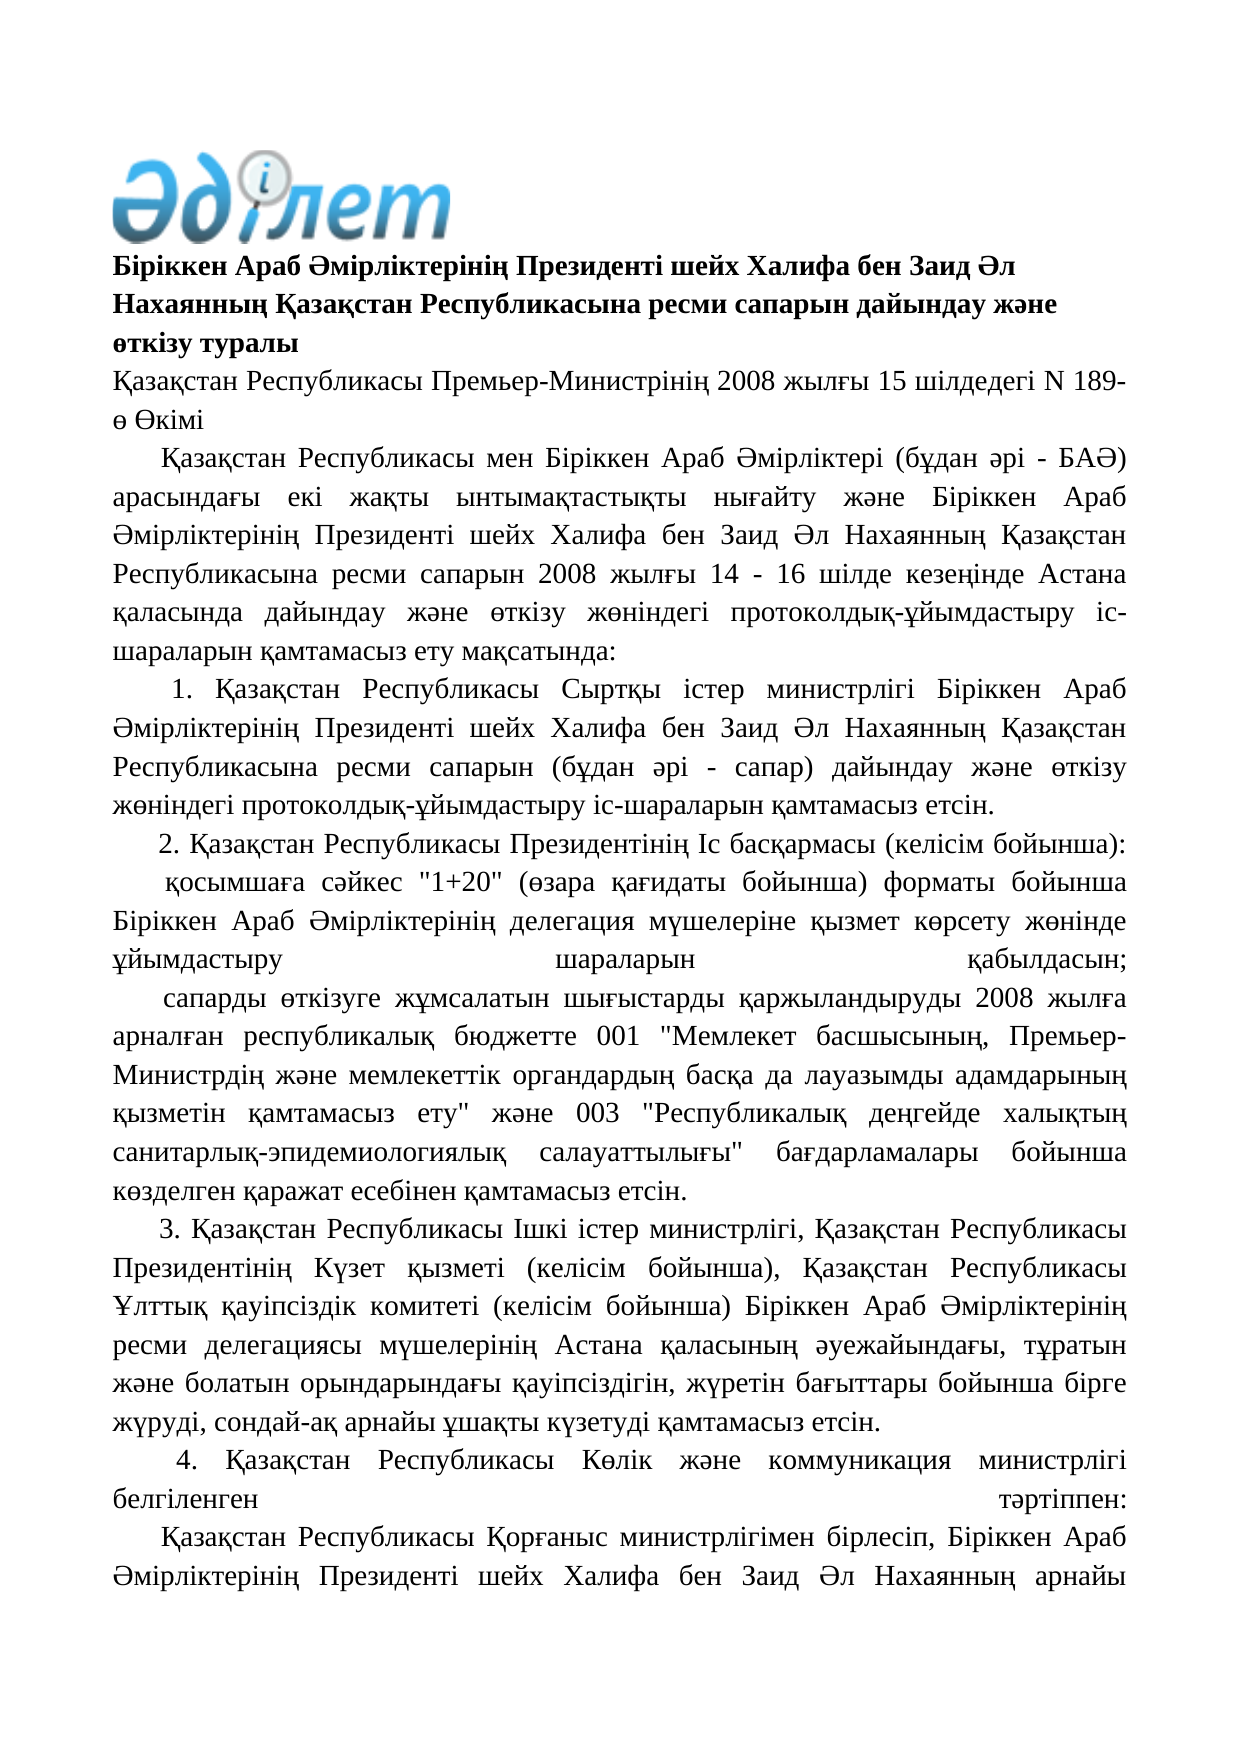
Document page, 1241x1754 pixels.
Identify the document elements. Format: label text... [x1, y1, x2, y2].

text 1. Қазақстан Республикасы Сыртқы істер министрлігі Біріккен Араб Әмірліктерінің Президенті шейх Халифа бен Заид Әл Нахаянның Қазақстан Республикасына ресми сапарын (бұдан әрі - сапар) дайындау және өткізу жөніндегі протоколдық-ұйымдастыру іс-шараларын қамтамасыз етсін. [112, 672, 1128, 821]
text Біріккен Араб Әмірліктерінің Президенті шейх Халифа бен Заид Әл Нахаянның Қазақстан Республикасына ресми сапарын дайындау және өткізу туралы [112, 248, 1128, 358]
text 3. Қазақстан Республикасы Ішкі істер министрлігі, Қазақстан Республикасы Президентінің Күзет қызметі (келісім бойынша), Қазақстан Республикасы Ұлттық қауіпсіздік комитеті (келісім бойынша) Біріккен Араб Әмірліктерінің ресми делегациясы мүшелерінің Астана қаласының әуежайындағы, тұратын және болатын орындарындағы қауіпсіздігін, жүретін бағыттары бойынша бірге жүруді, сондай-ақ арнайы ұшақты күзетуді қамтамасыз етсін. [112, 1211, 1128, 1437]
text Қазақстан Республикасы Премьер-Министрінің 2008 жылғы 15 шілдедегі N 189-ө Өкімі [112, 363, 1128, 435]
text Қазақстан Республикасы мен Біріккен Араб Әмірліктері (бұдан әрі - БАӘ) арасындағы екі жақты ынтымақтастықты нығайту және Біріккен Араб Әмірліктерінің Президенті шейх Халифа бен Заид Әл Нахаянның Қазақстан Республикасына ресми сапарын 2008 жылғы 14 - 16 шілде кезеңінде Астана қаласында дайындау және өткізу жөніндегі протоколдық-ұйымдастыру іс-шараларын қамтамасыз ету мақсатында: [112, 440, 1128, 667]
picture [112, 150, 451, 244]
text 2. Қазақстан Республикасы Президентінің Іс басқармасы (келісім бойынша): қосымшаға сәйкес "1+20" (өзара қағидаты бойынша) форматы бойынша Біріккен Араб Әмірліктерінің делегация мүшелеріне қызмет көрсету жөнінде ұйымдастыру шараларын қабылдасын; сапарды өткізуге жұмсалатын шығыстарды қаржыландыруды 2008 жылға арналған республикалық бюджетте 001 "Мемлекет басшысының, Премьер-Министрдің және мемлекеттік органдардың басқа да лауазымды адамдарының қызметін қамтамасыз ету" және 003 "Республикалық деңгейде халықтың санитарлық-эпидемиологиялық салауаттылығы" бағдарламалары бойынша көзделген қаражат есебінен қамтамасыз етсін. [112, 826, 1128, 1206]
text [112, 1442, 1128, 1592]
